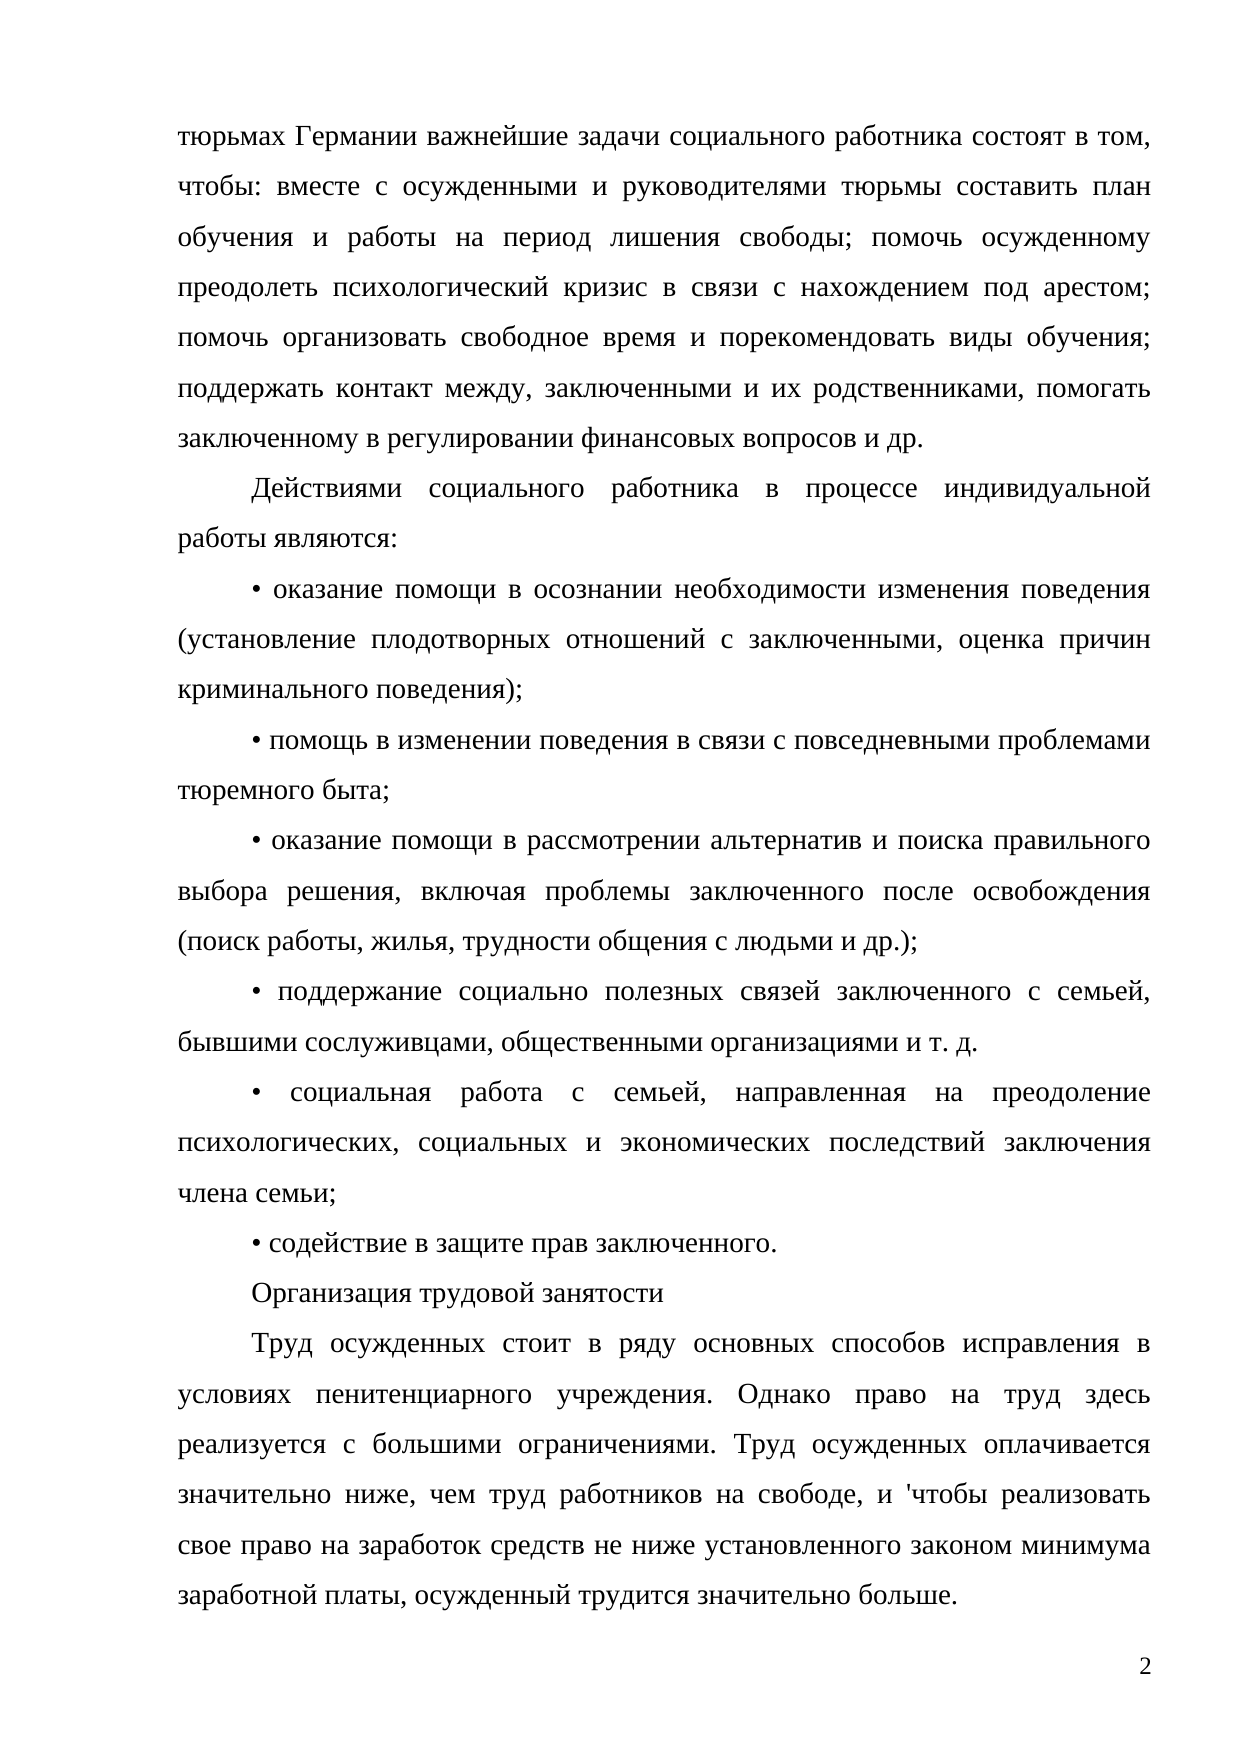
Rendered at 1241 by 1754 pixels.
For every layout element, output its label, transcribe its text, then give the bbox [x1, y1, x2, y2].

text • оказание помощи в осознании необходимости изменения поведения (установление плодотворных отношений с заключенными, оценка причин криминального поведения); [177, 571, 1152, 705]
text Труд осужденных стоит в ряду основных способов исправления в условиях пенитенциарного учреждения. Однако право на труд здесь реализуется с большими ограничениями. Труд осужденных оплачивается значительно ниже, чем труд работников на свободе, и 'чтобы реализовать свое право на заработок средств не ниже установленного законом минимума заработной платы, осужденный трудится значительно больше. [177, 1326, 1152, 1611]
text • помощь в изменении поведения в связи с повседневными проблемами тюремного быта; [177, 722, 1152, 806]
text Организация трудовой занятости [177, 1275, 1152, 1309]
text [177, 118, 1152, 453]
text • социальная работа с семьей, направленная на преодоление психологических, социальных и экономических последствий заключения члена семьи; [177, 1074, 1152, 1208]
text • поддержание социально полезных связей заключенного с семьей, бывшими сослуживцами, общественными организациями и т. д. [177, 973, 1152, 1057]
text • содействие в защите прав заключенного. [177, 1225, 1152, 1258]
text • оказание помощи в рассмотрении альтернатив и поиска правильного выбора решения, включая проблемы заключенного после освобождения (поиск работы, жилья, трудности общения с людьми и др.); [177, 822, 1152, 957]
text Действиями социального работника в процессе индивидуальной работы являются: [177, 470, 1152, 554]
